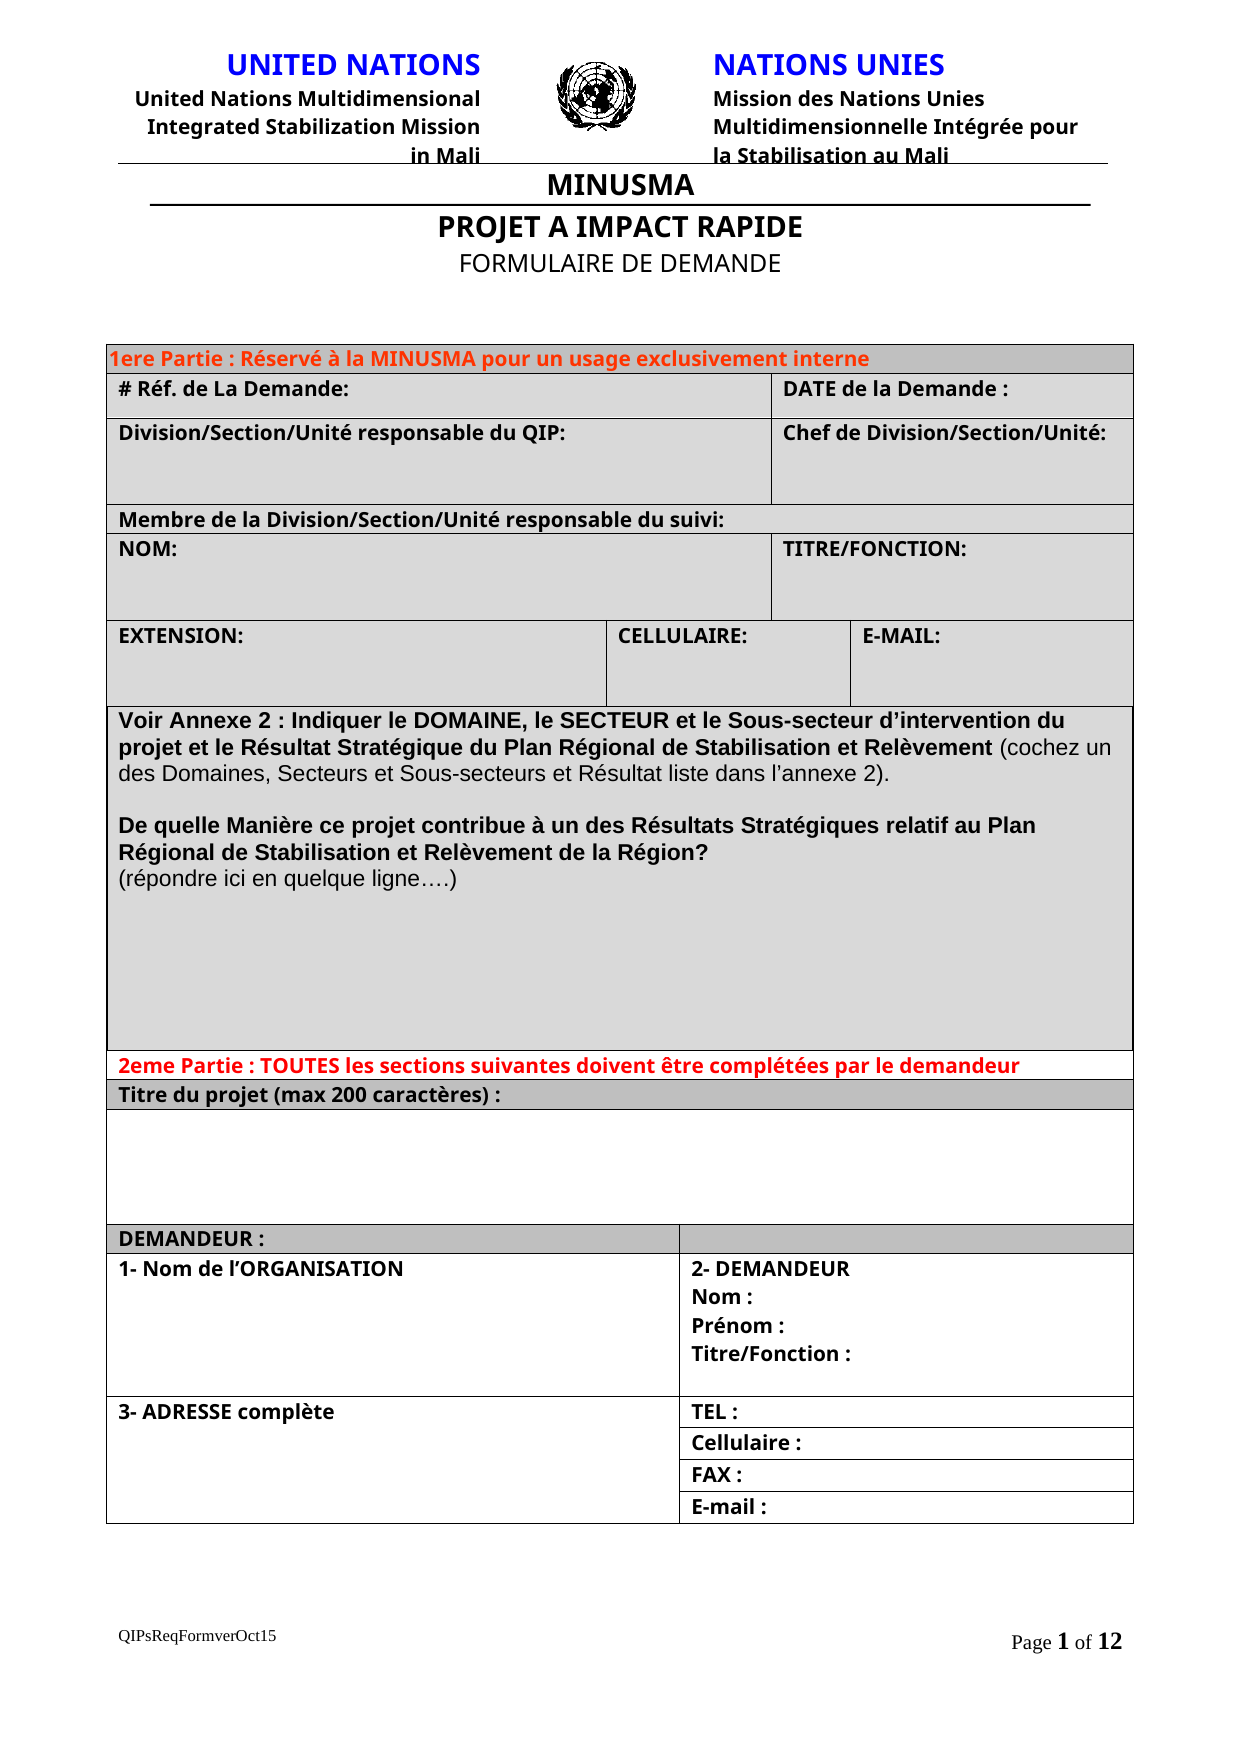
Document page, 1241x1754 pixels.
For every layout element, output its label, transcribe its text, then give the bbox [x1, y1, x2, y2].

table_cell Cellulaire : [680, 1428, 1133, 1459]
table_cell TEL : [680, 1397, 1133, 1427]
table_cell 2eme Partie : TOUTES les sections suivantes doivent être complétées par le demandeur [107, 1051, 1133, 1079]
table_cell E-mail : [680, 1492, 1133, 1523]
text MINUSMA [118, 164, 1122, 204]
table_header 1ere Partie : Réservé à la MINUSMA pour un usage exclusivement interne [107, 345, 1133, 373]
table_header [493, 44, 700, 162]
table_cell FAX : [680, 1460, 1133, 1491]
table_cell 2- DEMANDEUR Nom : Prénom : Titre/Fonction : [680, 1254, 1133, 1396]
table_cell # Réf. de La Demande: [107, 374, 771, 417]
picture [547, 56, 646, 134]
table_cell CELLULAIRE: [607, 621, 850, 706]
table_cell [680, 1225, 1133, 1253]
table_cell Division/Section/Unité responsable du QIP: [107, 419, 771, 504]
table_cell Chef de Division/Section/Unité: [772, 419, 1133, 504]
table_cell Titre du projet (max 200 caractères) : [107, 1080, 1133, 1109]
table_header NATIONS UNIES Mission des Nations Unies Multidimensionnelle Intégrée pour la Stabilisation au Mali [700, 44, 1107, 162]
table_cell 3- ADRESSE complète [107, 1397, 679, 1523]
table_cell Membre de la Division/Section/Unité responsable du suivi: [107, 505, 1133, 533]
table_header UNITED NATIONS United Nations Multidimensional Integrated Stabilization Mission in Mali [118, 44, 493, 162]
table_cell Voir Annexe 2 : Indiquer le DOMAINE, le SECTEUR et le Sous-secteur d’intervention du projet et le Résultat Stratégique du Plan Régional de Stabilisation et Relèvement (cochez un des Domaines, Secteurs et Sous-secteurs et Résultat liste dans l’annexe 2). De quelle Manière ce projet contribue à un des Résultats Stratégiques relatif au Plan Régional de Stabilisation et Relèvement de la Région? (répondre ici en quelque ligne….) [108, 707, 1132, 1050]
table_cell 1- Nom de l’ORGANISATION [107, 1254, 679, 1396]
table_cell EXTENSION: [107, 621, 606, 706]
table_cell NOM: [107, 534, 771, 620]
subtitle FORMULAIRE DE DEMANDE [118, 246, 1122, 280]
table_cell TITRE/FONCTION: [772, 534, 1133, 620]
table_cell DEMANDEUR : [107, 1225, 679, 1253]
table_cell DATE de la Demande : [772, 374, 1133, 417]
subtitle PROJET A IMPACT RAPIDE [118, 206, 1122, 246]
table_cell [107, 1110, 1133, 1223]
table_cell E-MAIL: [851, 621, 1133, 706]
